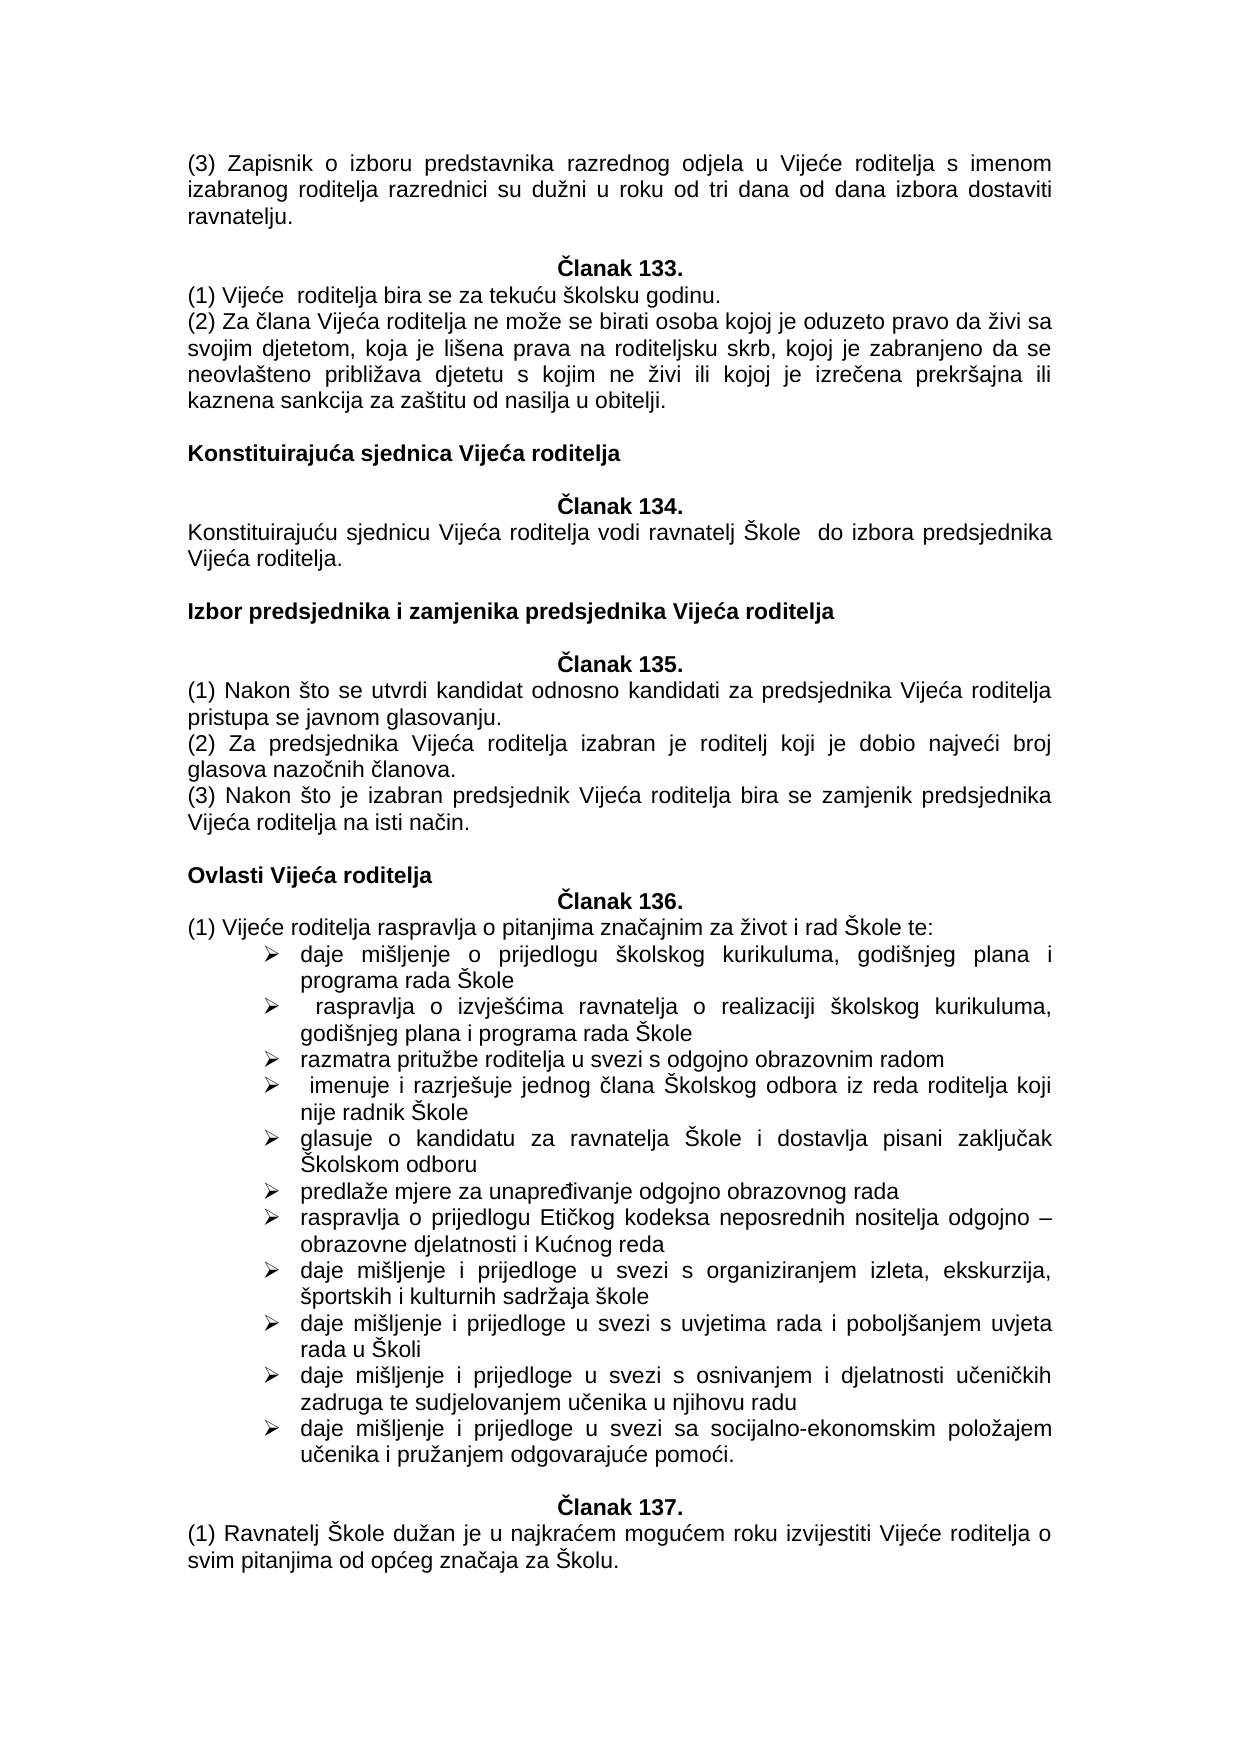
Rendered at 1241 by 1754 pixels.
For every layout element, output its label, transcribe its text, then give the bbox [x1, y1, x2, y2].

text (1) Vijeće roditelja raspravlja o pitanjima značajnim za život i rad Škole te: [187, 914, 1053, 941]
list glasuje o kandidatu za ravnatelja Škole i dostavlja pisani zaključak Školskom odboru [263, 1125, 1053, 1178]
list daje mišljenje i prijedloge u svezi s organiziranjem izleta, ekskurzija, športskih i kulturnih sadržaja škole [263, 1257, 1053, 1309]
list raspravlja o izvješćima ravnatelja o realizaciji školskog kurikuluma, godišnjeg plana i programa rada Škole [263, 993, 1053, 1046]
text Članak 136. [187, 888, 1053, 914]
text Konstituirajuću sjednicu Vijeća roditelja vodi ravnatelj Škole do izbora predsjednika Vijeća roditelja. [187, 519, 1053, 572]
text (3) Nakon što je izabran predsjednik Vijeća roditelja bira se zamjenik predsjednika Vijeća roditelja na isti način. [187, 782, 1053, 835]
text Članak 137. [187, 1494, 1053, 1520]
text Članak 134. [187, 493, 1053, 519]
text (1) Nakon što se utvrdi kandidat odnosno kandidati za predsjednika Vijeća roditelja pristupa se javnom glasovanju. [187, 677, 1053, 730]
text Članak 135. [187, 651, 1053, 677]
list imenuje i razrješuje jednog člana Školskog odbora iz reda roditelja koji nije radnik Škole [263, 1072, 1053, 1125]
list daje mišljenje i prijedloge u svezi s uvjetima rada i poboljšanjem uvjeta rada u Školi [263, 1309, 1053, 1362]
list daje mišljenje i prijedloge u svezi sa socijalno-ekonomskim položajem učenika i pružanjem odgovarajuće pomoći. [263, 1415, 1053, 1468]
text (1) Ravnatelj Škole dužan je u najkraćem mogućem roku izvijestiti Vijeće roditelja o svim pitanjima od općeg značaja za Školu. [187, 1520, 1053, 1573]
list razmatra pritužbe roditelja u svezi s odgojno obrazovnim radom [263, 1046, 1053, 1072]
text Konstituirajuća sjednica Vijeća roditelja [187, 440, 1053, 466]
list predlaže mjere za unapređivanje odgojno obrazovnog rada [263, 1178, 1053, 1204]
text Ovlasti Vijeća roditelja [187, 862, 1053, 888]
list raspravlja o prijedlogu Etičkog kodeksa neposrednih nositelja odgojno –obrazovne djelatnosti i Kućnog reda [263, 1204, 1053, 1257]
text (1) Vijeće roditelja bira se za tekuću školsku godinu. [187, 282, 1053, 308]
list daje mišljenje i prijedloge u svezi s osnivanjem i djelatnosti učeničkih zadruga te sudjelovanjem učenika u njihovu radu [263, 1362, 1053, 1415]
text Izbor predsjednika i zamjenika predsjednika Vijeća roditelja [187, 598, 1053, 624]
text Članak 133. [187, 255, 1053, 282]
list daje mišljenje o prijedlogu školskog kurikuluma, godišnjeg plana i programa rada Škole [263, 941, 1053, 993]
text (2) Za člana Vijeća roditelja ne može se birati osoba kojoj je oduzeto pravo da živi sa svojim djetetom, koja je lišena prava na roditeljsku skrb, kojoj je zabranjeno da se neovlašteno približava djetetu s kojim ne živi ili kojoj je izrečena prekršajna ili kaznena sankcija za zaštitu od nasilja u obitelji. [187, 308, 1053, 413]
text (2) Za predsjednika Vijeća roditelja izabran je roditelj koji je dobio najveći broj glasova nazočnih članova. [187, 730, 1053, 782]
text (3) Zapisnik o izboru predstavnika razrednog odjela u Vijeće roditelja s imenom izabranog roditelja razrednici su dužni u roku od tri dana od dana izbora dostaviti ravnatelju. [187, 150, 1053, 229]
